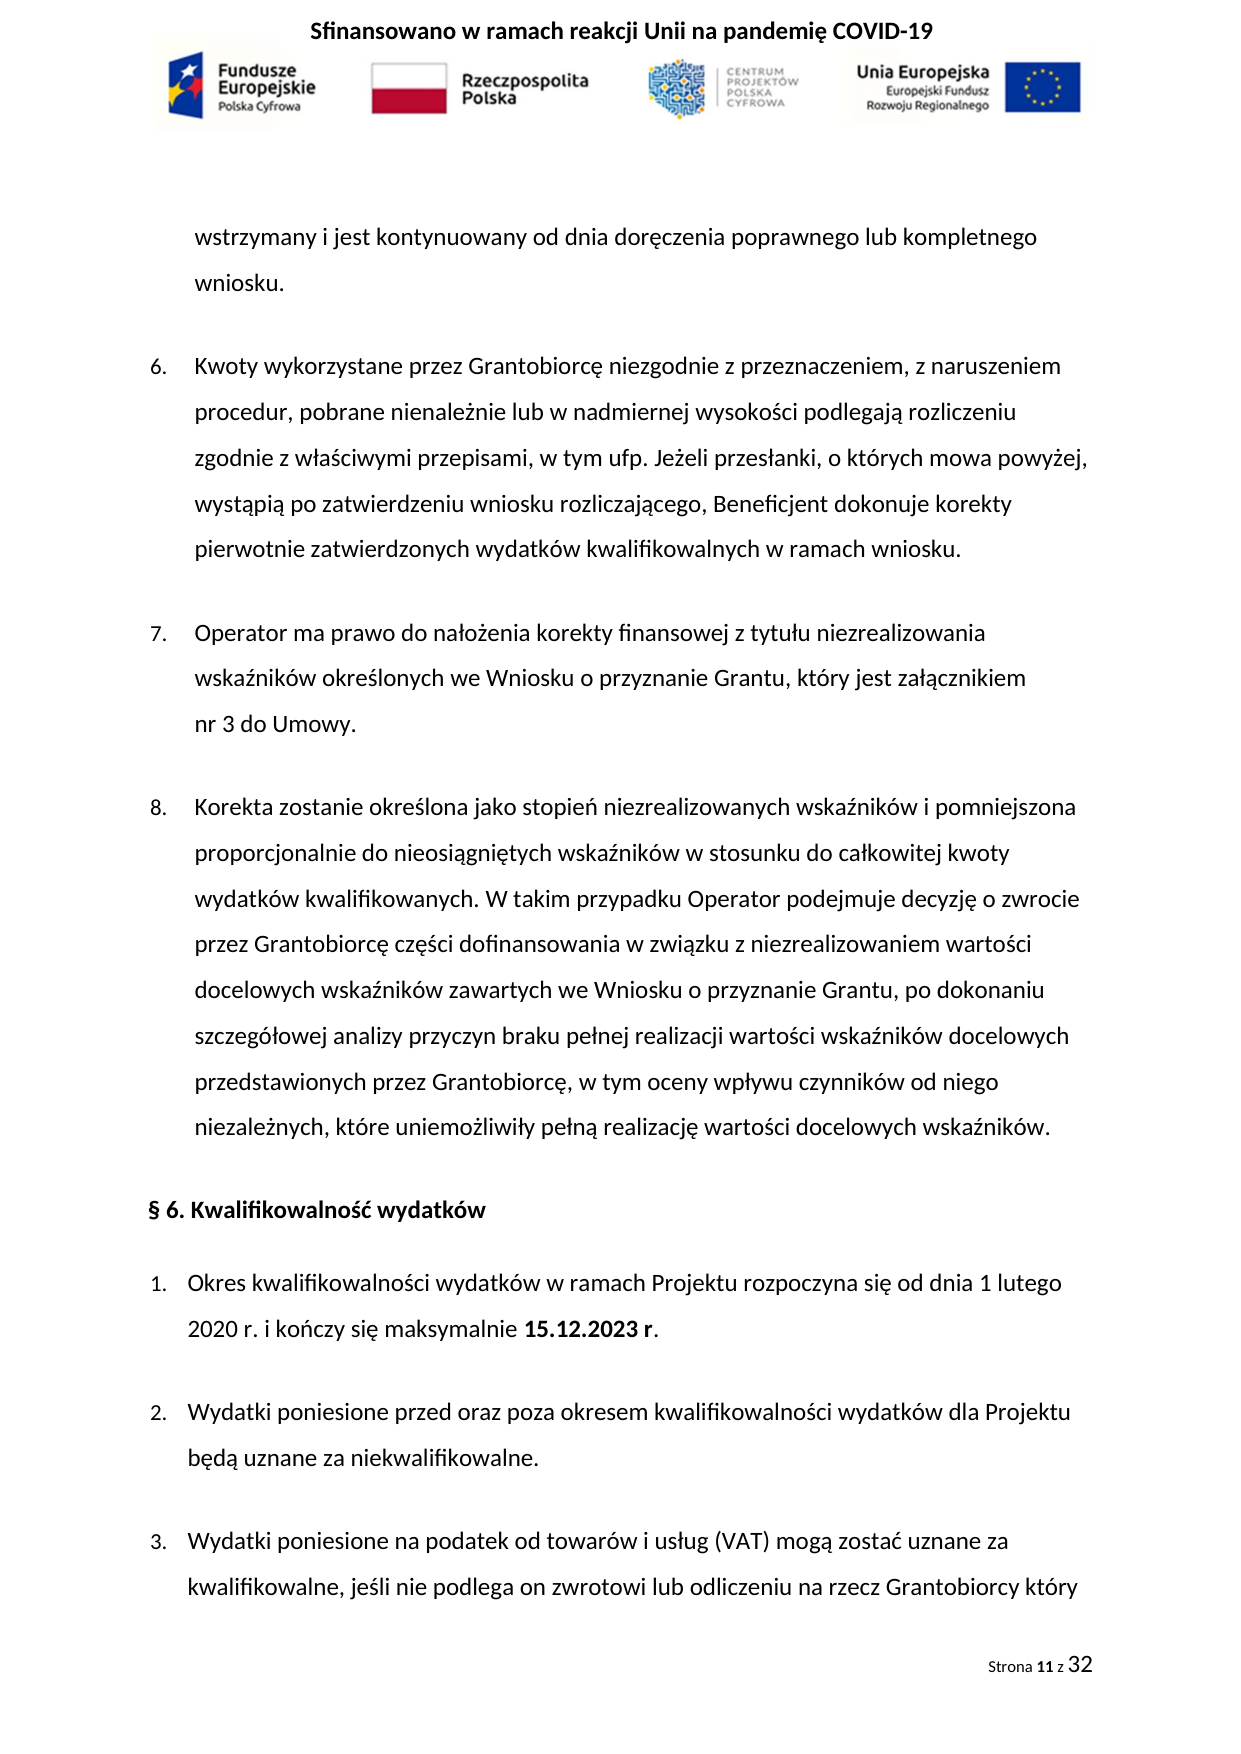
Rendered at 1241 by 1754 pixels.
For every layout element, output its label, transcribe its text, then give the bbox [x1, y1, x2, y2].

list Okres kwalifikowalności wydatków w ramach Projektu rozpoczyna się od dnia 1 lutego 2020 r. i kończy się maksymalnie 15.12.2023 r. [150, 1267, 1093, 1343]
list Operator ma prawo do nałożenia korekty finansowej z tytułu niezrealizowania wskaźników określonych we Wniosku o przyznanie Grantu, który jest załącznikiem nr 3 do Umowy. [150, 617, 1093, 739]
list Kwoty wykorzystane przez Grantobiorcę niezgodnie z przeznaczeniem, z naruszeniem procedur, pobrane nienależnie lub w nadmiernej wysokości podlegają rozliczeniu zgodnie z właściwymi przepisami, w tym ufp. Jeżeli przesłanki, o których mowa powyżej, wystąpią po zatwierdzeniu wniosku rozliczającego, Beneficjent dokonuje korekty pierwotnie zatwierdzonych wydatków kwalifikowalnych w ramach wniosku. [150, 351, 1093, 564]
list Wydatki poniesione przed oraz poza okresem kwalifikowalności wydatków dla Projektu będą uznane za niekwalifikowalne. [150, 1396, 1093, 1472]
subtitle § 6. Kwalifikowalność wydatków [148, 1195, 1093, 1225]
picture [152, 34, 1097, 142]
list Korekta zostanie określona jako stopień niezrealizowanych wskaźników i pomniejszona proporcjonalnie do nieosiągniętych wskaźników w stosunku do całkowitej kwoty wydatków kwalifikowanych. W takim przypadku Operator podejmuje decyzję o zwrocie przez Grantobiorcę części dofinansowania w związku z niezrealizowaniem wartości docelowych wskaźników zawartych we Wniosku o przyznanie Grantu, po dokonaniu szczegółowej analizy przyczyn braku pełnej realizacji wartości wskaźników docelowych przedstawionych przez Grantobiorcę, w tym oceny wpływu czynników od niego niezależnych, które uniemożliwiły pełną realizację wartości docelowych wskaźników. [150, 791, 1093, 1142]
